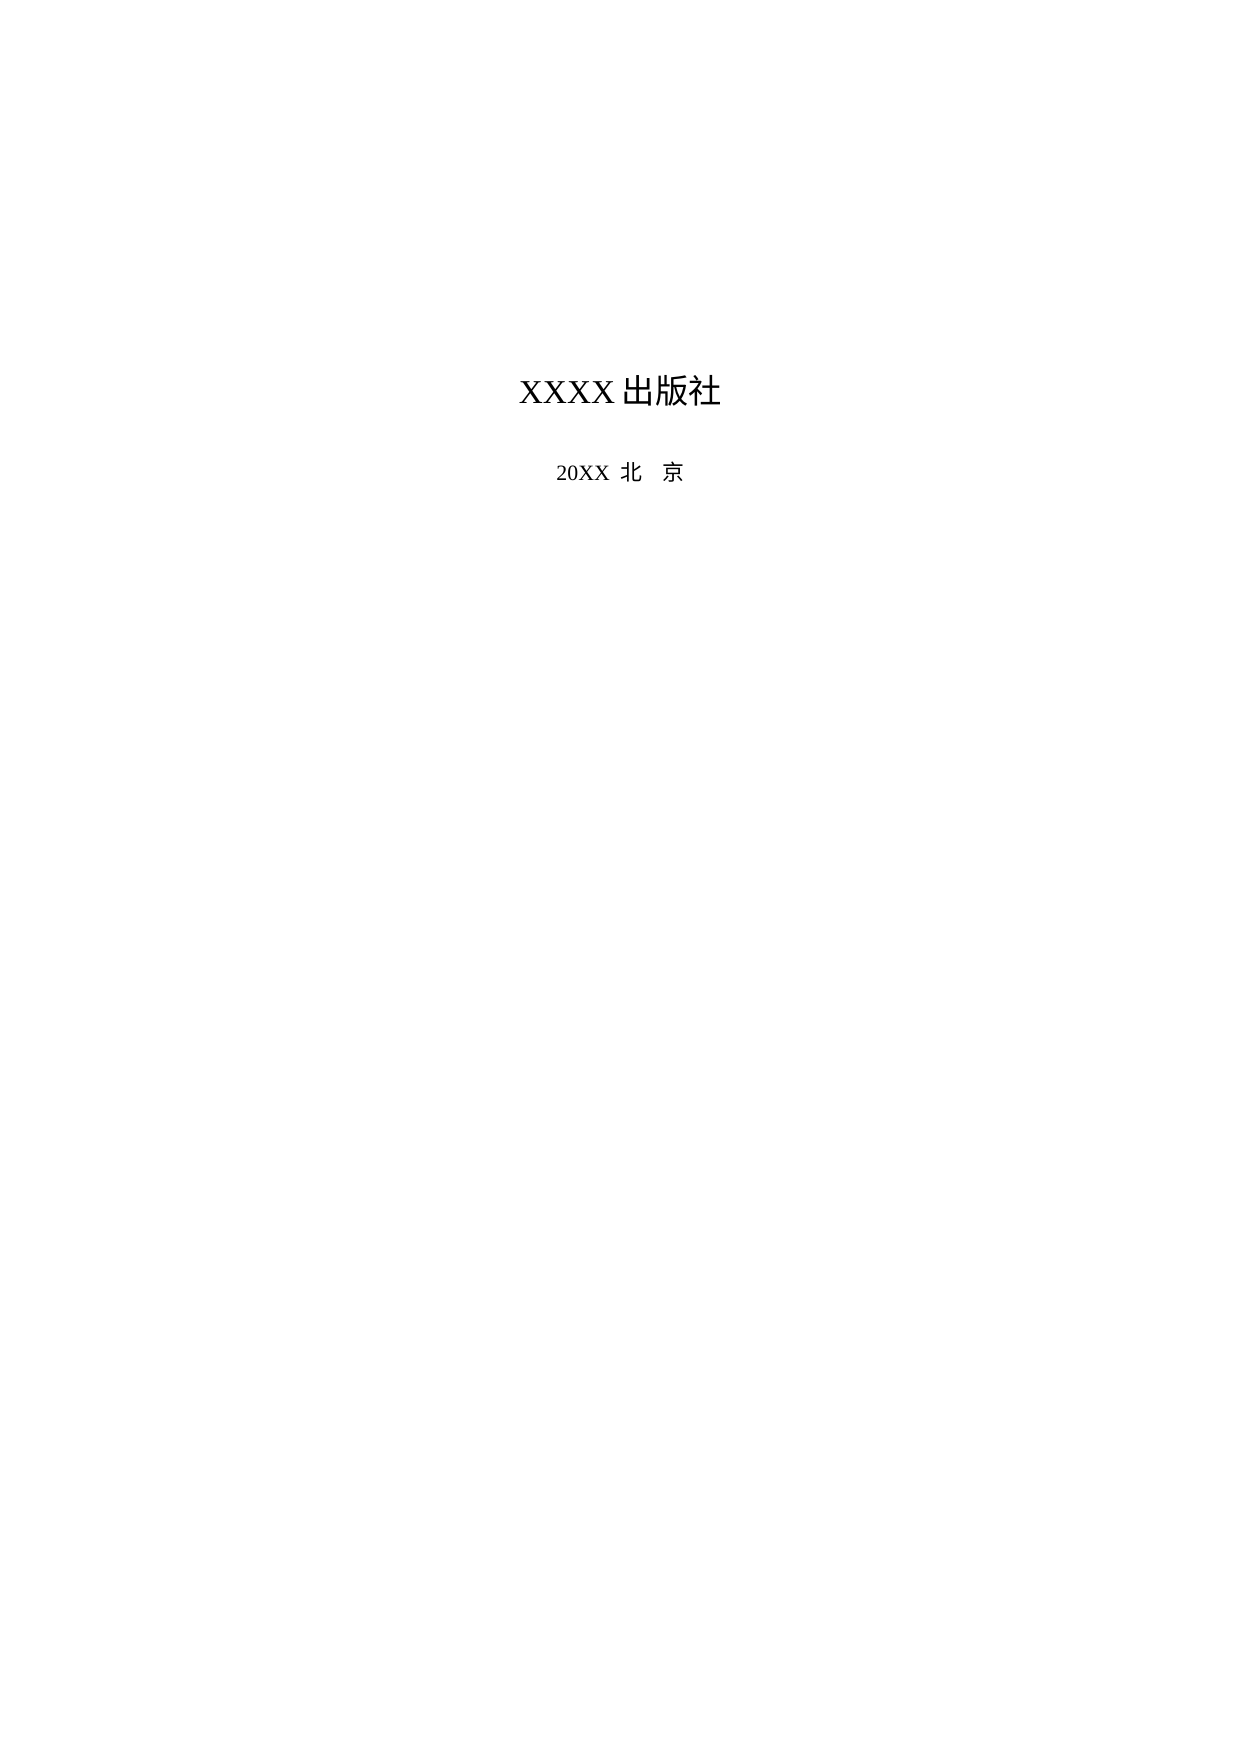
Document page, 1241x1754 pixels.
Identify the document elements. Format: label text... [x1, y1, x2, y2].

text 20XX 北 京 [187, 454, 1053, 487]
text XXXX出版社 [187, 357, 1053, 422]
